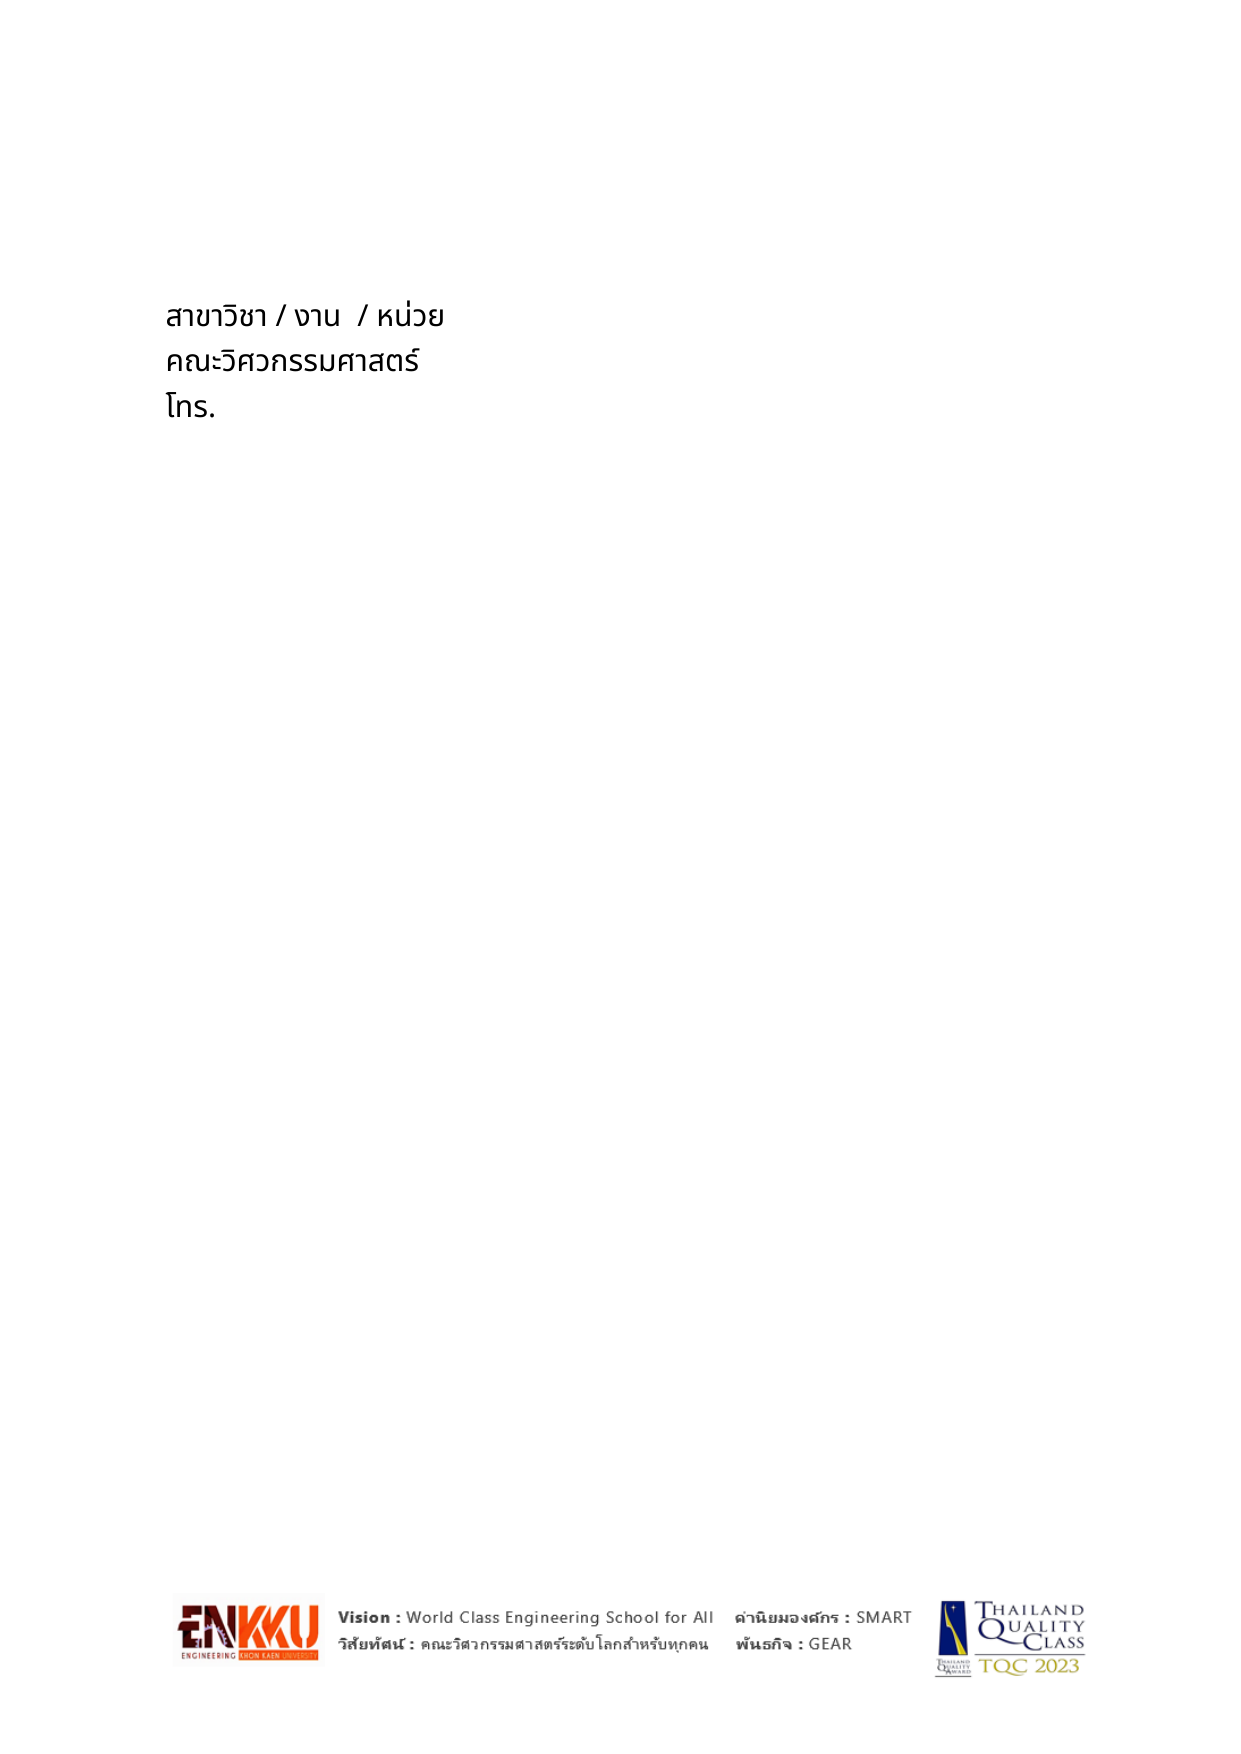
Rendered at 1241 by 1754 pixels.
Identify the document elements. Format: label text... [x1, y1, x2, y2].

picture [165, 1593, 1105, 1684]
text สาขาวิชา / งาน / หน่วย [165, 294, 1104, 340]
text คณะวิศวกรรมศาสตร์ [165, 340, 1104, 385]
text โทร. [165, 385, 1104, 431]
